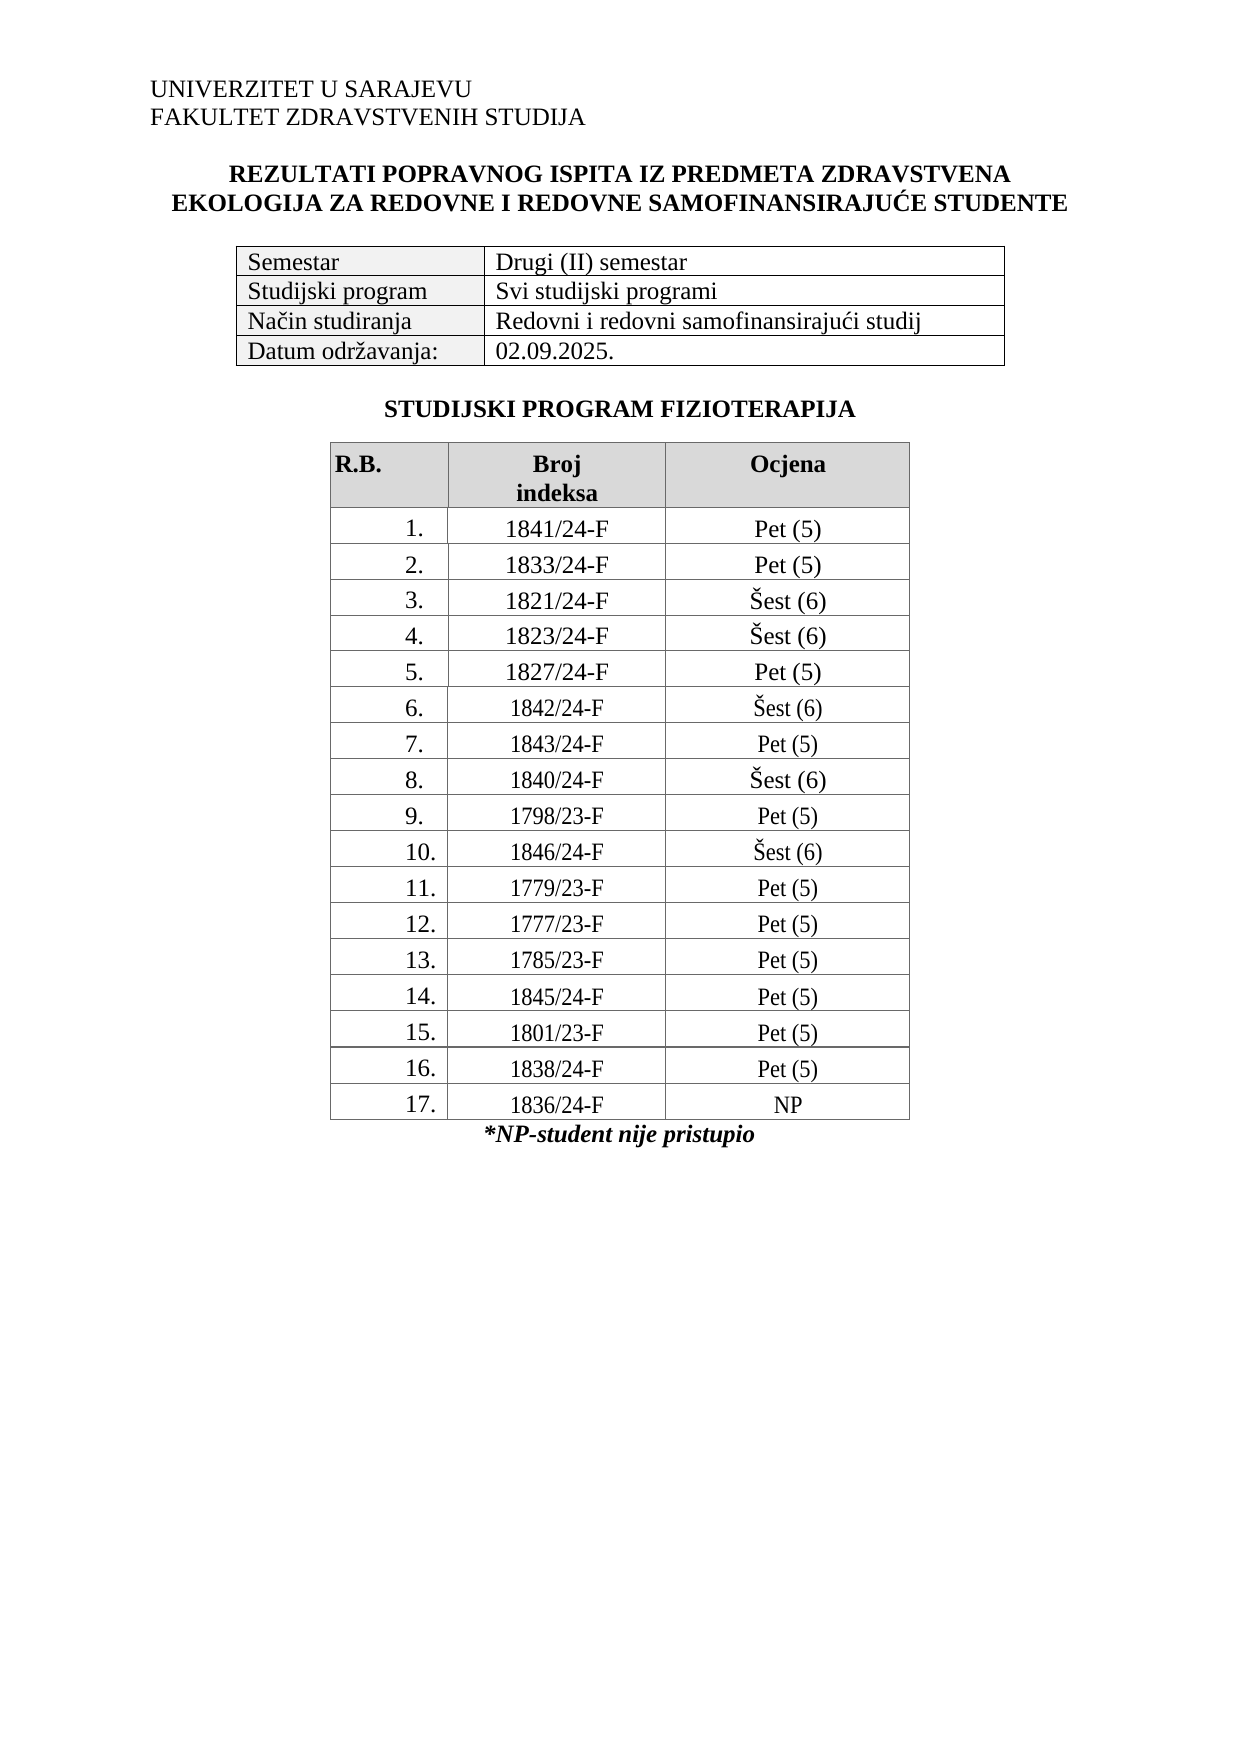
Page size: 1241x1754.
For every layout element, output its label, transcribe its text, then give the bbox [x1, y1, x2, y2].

table_cell 1833/24-F [449, 544, 665, 579]
table_cell 1843/24-F [448, 723, 665, 758]
table_cell [331, 1048, 447, 1082]
table_cell Pet (5) [666, 795, 909, 830]
table_cell 1823/24-F [449, 616, 665, 650]
table_cell 1779/23-F [448, 867, 665, 902]
table_cell Pet (5) [666, 1011, 909, 1046]
table_header Semestar [237, 247, 484, 275]
table_cell 1836/24-F [448, 1084, 665, 1118]
table_cell [331, 651, 448, 686]
table_cell [331, 616, 448, 650]
table_cell 1798/23-F [448, 795, 665, 830]
table_cell 1821/24-F [449, 580, 665, 614]
table_cell Redovni i redovni samofinansirajući studij [485, 306, 1004, 335]
table_cell 02.09.2025. [485, 336, 1004, 365]
table_header Drugi (II) semestar [485, 247, 1004, 275]
table_cell Šest (6) [666, 759, 909, 794]
table_cell [331, 831, 447, 866]
table_cell [331, 867, 447, 902]
table_cell Svi studijski programi [485, 276, 1004, 305]
table_cell 1842/24-F [448, 687, 665, 722]
table_cell Pet (5) [666, 939, 909, 974]
table_header Broj indeksa [449, 443, 665, 507]
table_cell [331, 544, 448, 579]
table_cell [331, 687, 447, 722]
table_cell Šest (6) [666, 580, 909, 614]
text REZULTATI POPRAVNOG ISPITA IZ PREDMETA ZDRAVSTVENA EKOLOGIJA ZA REDOVNE I REDOVNE SAMOFINANSIRAJUĆE STUDENTE [150, 159, 1090, 217]
table_cell Pet (5) [666, 544, 909, 579]
table_cell Pet (5) [666, 508, 909, 543]
table_cell [331, 759, 447, 794]
text *NP-student nije pristupio [150, 1119, 1090, 1148]
table_cell 1777/23-F [448, 903, 665, 938]
text STUDIJSKI PROGRAM FIZIOTERAPIJA [150, 394, 1090, 423]
table_cell Šest (6) [666, 831, 909, 866]
table_cell 1841/24-F [448, 508, 665, 543]
table_cell [331, 903, 447, 938]
table_cell 1845/24-F [448, 975, 665, 1010]
table_cell Pet (5) [666, 1048, 909, 1082]
table_header R.B. [331, 443, 448, 507]
table_header Ocjena [666, 443, 909, 507]
table_cell Način studiranja [237, 306, 484, 335]
table_cell Šest (6) [666, 616, 909, 650]
table_cell [331, 795, 447, 830]
table_cell [331, 939, 447, 974]
table_cell Pet (5) [666, 903, 909, 938]
table_cell [331, 975, 447, 1010]
table_cell 1846/24-F [448, 831, 665, 866]
table_cell NP [666, 1084, 909, 1118]
table_cell [331, 723, 447, 758]
table_cell Šest (6) [666, 687, 909, 722]
table_cell Studijski program [237, 276, 484, 305]
table_cell 1785/23-F [448, 939, 665, 974]
table_cell Pet (5) [666, 867, 909, 902]
table_cell 1801/23-F [448, 1011, 665, 1046]
table_cell [331, 1011, 447, 1046]
table_cell Datum održavanja: [237, 336, 484, 365]
table_cell 1840/24-F [448, 759, 665, 794]
table_cell [331, 508, 447, 543]
table_cell 1838/24-F [448, 1048, 665, 1082]
table_cell Pet (5) [666, 975, 909, 1010]
table_cell 1827/24-F [449, 651, 665, 686]
table_cell Pet (5) [666, 723, 909, 758]
table_cell [331, 1084, 447, 1118]
table_cell [331, 580, 448, 614]
table_cell Pet (5) [666, 651, 909, 686]
